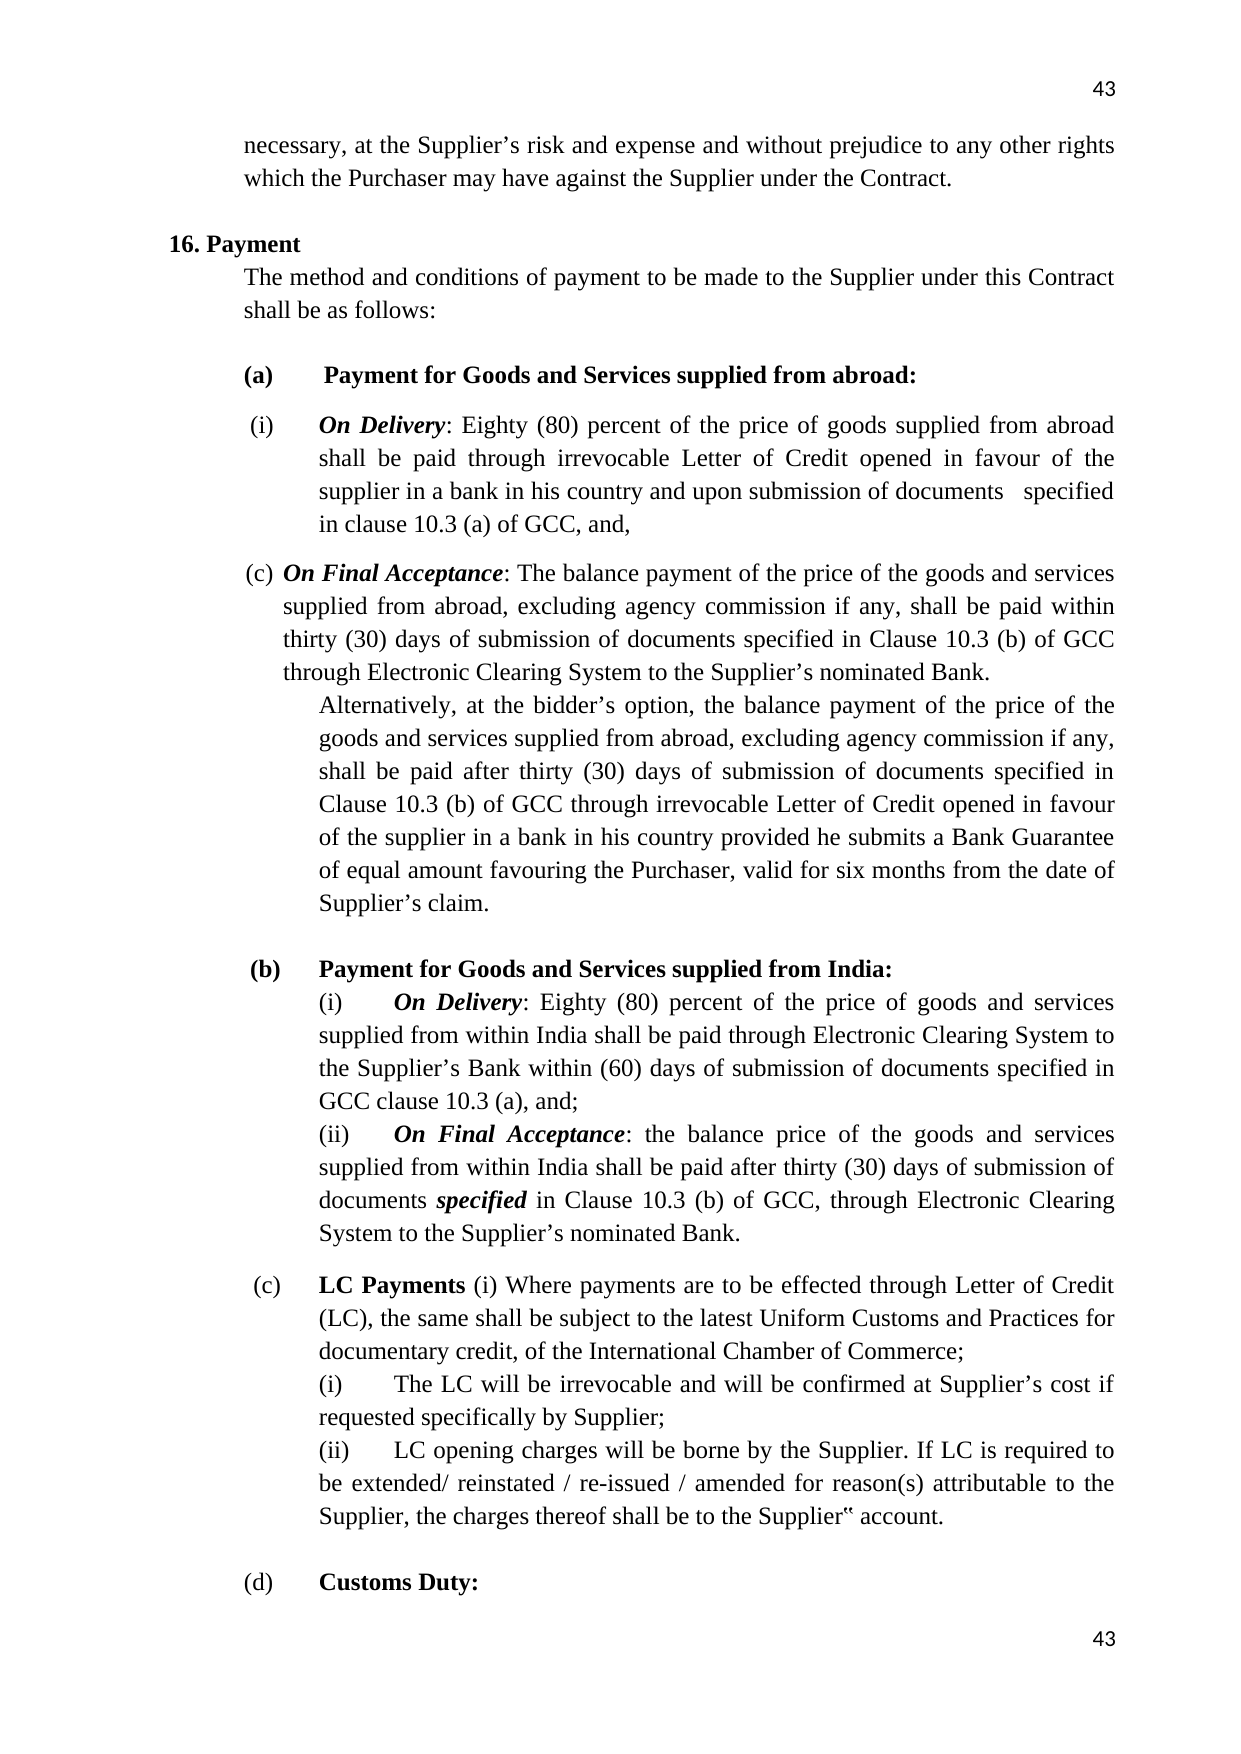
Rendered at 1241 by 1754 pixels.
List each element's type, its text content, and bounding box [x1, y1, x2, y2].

text (ii) On Final Acceptance: the balance price of the goods and services supplied from within India shall be paid after thirty (30) days of submission of documents specified in Clause 10.3 (b) of GCC, through Electronic Clearing System to the Supplier’s nominated Bank. [319, 1119, 1116, 1247]
text (i) The LC will be irrevocable and will be confirmed at Supplier’s cost if requested specifically by Supplier; [319, 1369, 1116, 1431]
text The method and conditions of payment to be made to the Supplier under this Contract shall be as follows: [244, 262, 1116, 324]
text 16. Payment [169, 229, 1116, 258]
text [169, 130, 1116, 192]
list Payment for Goods and Services supplied from abroad: [244, 360, 1116, 389]
text Alternatively, at the bidder’s option, the balance payment of the price of the goods and services supplied from abroad, excluding agency commission if any, shall be paid after thirty (30) days of submission of documents specified in Clause 10.3 (b) of GCC through irrevocable Letter of Credit opened in favour of the supplier in a bank in his country provided he submits a Bank Guarantee of equal amount favouring the Purchaser, valid for six months from the date of Supplier’s claim. [319, 690, 1116, 917]
text (ii) LC opening charges will be borne by the Supplier. If LC is required to be extended/ reinstated / re-issued / amended for reason(s) attributable to the Supplier, the charges thereof shall be to the Supplier‟ account. [319, 1435, 1116, 1530]
list Payment for Goods and Services supplied from India: [250, 954, 1116, 982]
text (i) On Delivery: Eighty (80) percent of the price of goods supplied from abroad shall be paid through irrevocable Letter of Credit opened in favour of the supplier in a bank in his country and upon submission of documents specified in clause 10.3 (a) of GCC, and, [244, 410, 1116, 537]
text (d) Customs Duty: [244, 1567, 1116, 1596]
text (c) LC Payments (i) Where payments are to be effected through Letter of Credit (LC), the same shall be subject to the latest Uniform Customs and Practices for documentary credit, of the International Chamber of Commerce; [253, 1270, 1116, 1365]
list On Delivery: Eighty (80) percent of the price of goods and services supplied from within India shall be paid through Electronic Clearing System to the Supplier’s Bank within (60) days of submission of documents specified in GCC clause 10.3 (a), and; [319, 987, 1116, 1114]
list On Final Acceptance: The balance payment of the price of the goods and services supplied from abroad, excluding agency commission if any, shall be paid within thirty (30) days of submission of documents specified in Clause 10.3 (b) of GCC through Electronic Clearing System to the Supplier’s nominated Bank. [245, 558, 1116, 686]
